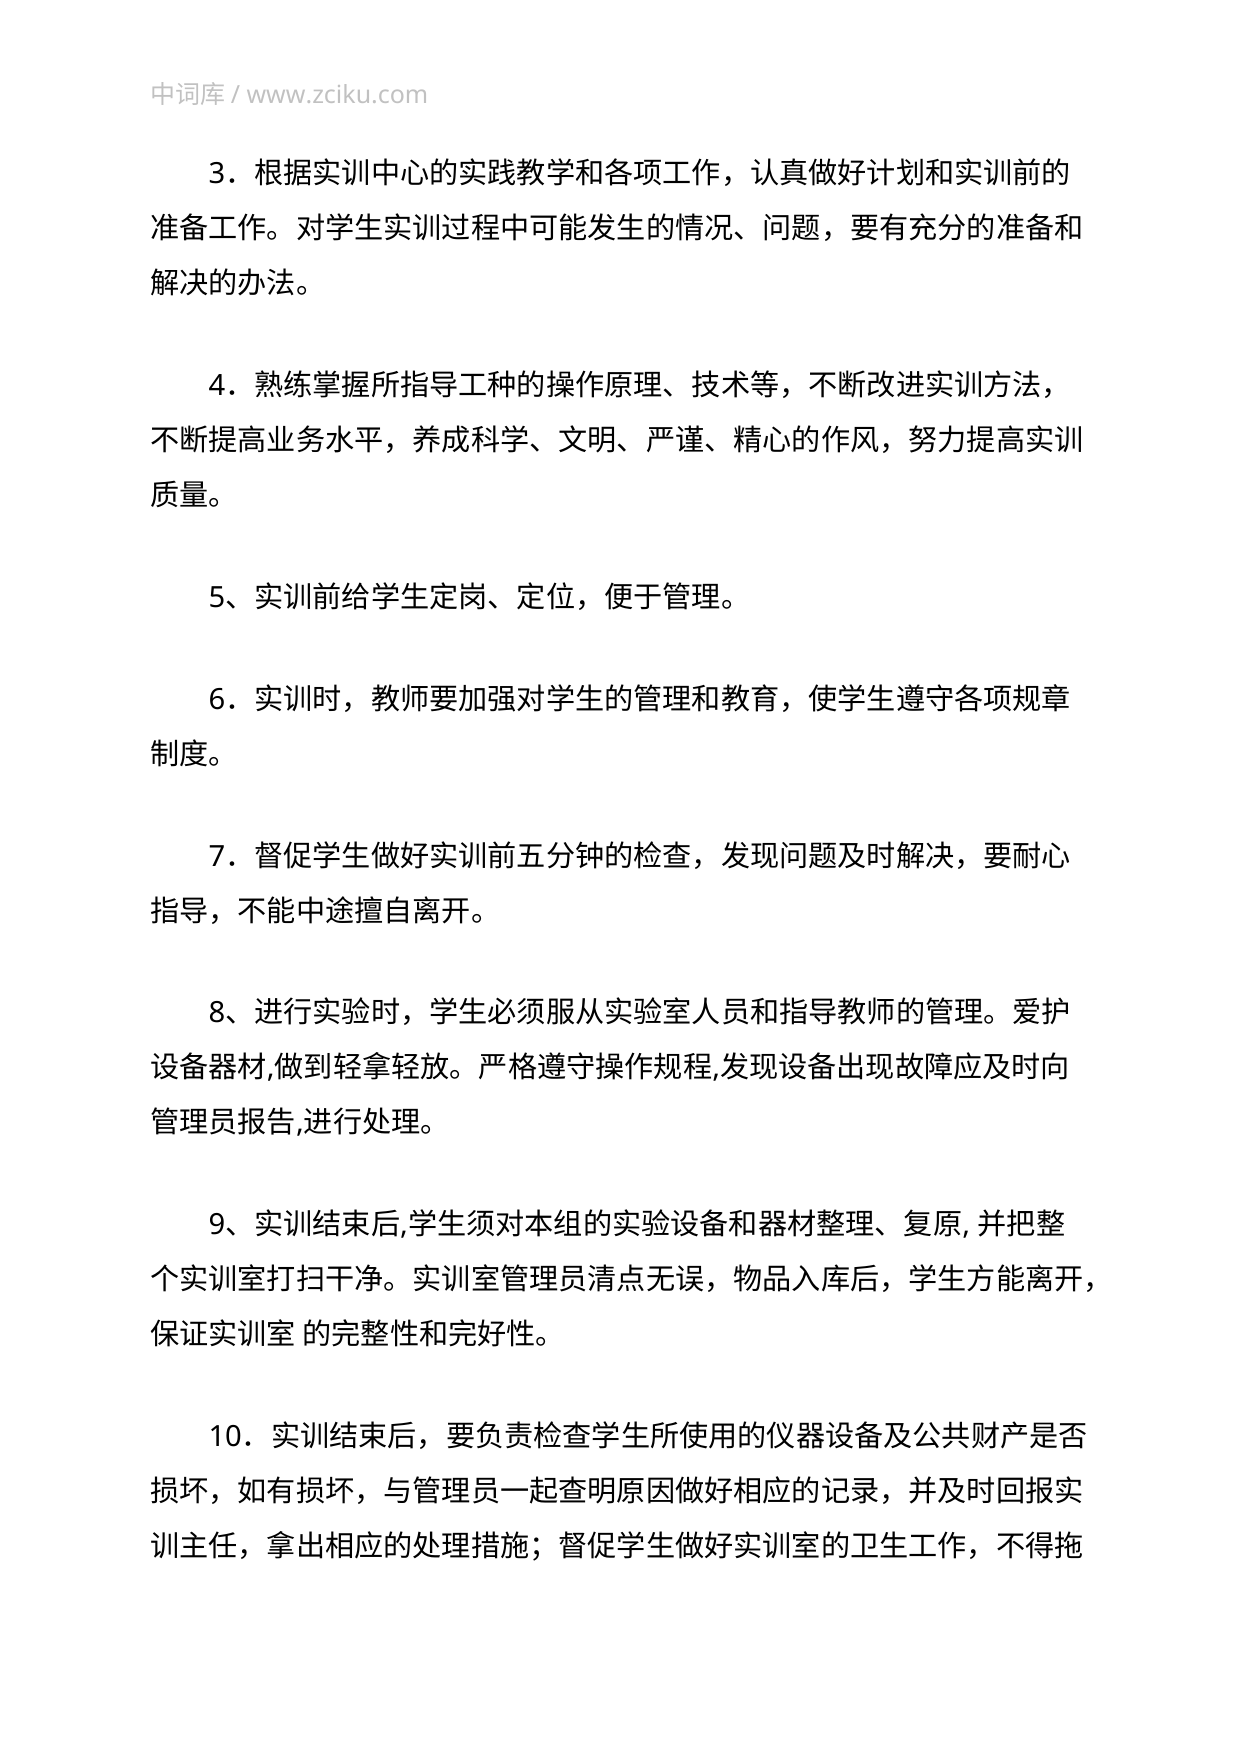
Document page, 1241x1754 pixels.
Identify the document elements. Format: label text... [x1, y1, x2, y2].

text 3．根据实训中心的实践教学和各项工作，认真做好计划和实训前的准备工作。对学生实训过程中可能发生的情况、问题，要有充分的准备和解决的办法。 [150, 150, 1090, 302]
text 7．督促学生做好实训前五分钟的检查，发现问题及时解决，要耐心指导，不能中途擅自离开。 [150, 832, 1090, 929]
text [150, 1412, 1090, 1565]
text 8、进行实验时，学生必须服从实验室人员和指导教师的管理。爱护设备器材,做到轻拿轻放。严格遵守操作规程,发现设备出现故障应及时向管理员报告,进行处理。 [150, 989, 1090, 1141]
text 4．熟练掌握所指导工种的操作原理、技术等，不断改进实训方法，不断提高业务水平，养成科学、文明、严谨、精心的作风，努力提高实训质量。 [150, 362, 1090, 514]
text 9、实训结束后,学生须对本组的实验设备和器材整理、复原, 并把整个实训室打扫干净。实训室管理员清点无误，物品入库后，学生方能离开，保证实训室 的完整性和完好性。 [150, 1201, 1090, 1353]
text 6．实训时，教师要加强对学生的管理和教育，使学生遵守各项规章制度。 [150, 675, 1090, 773]
text 5、实训前给学生定岗、定位，便于管理。 [150, 573, 1090, 616]
